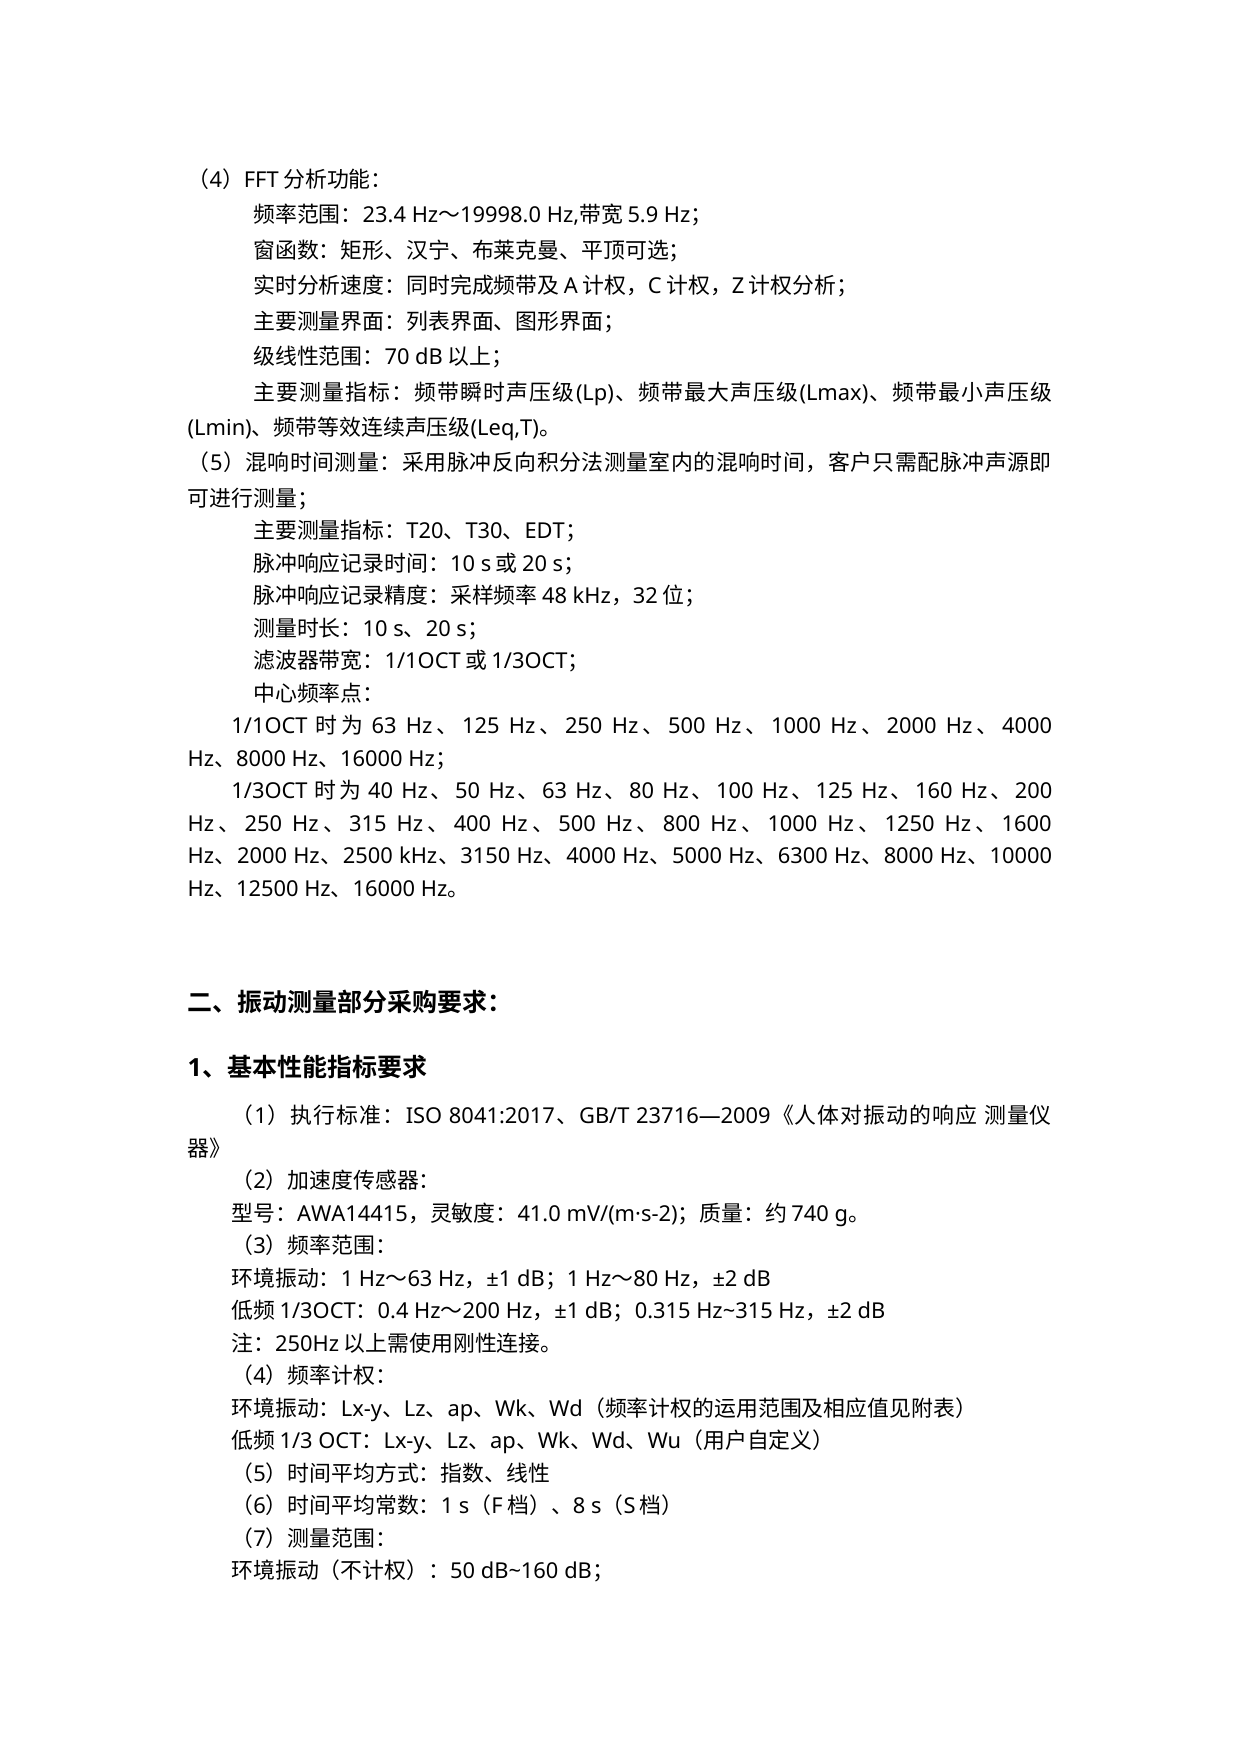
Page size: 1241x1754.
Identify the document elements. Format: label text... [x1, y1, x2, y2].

text 环境振动：1 Hz～63 Hz，±1 dB；1 Hz～80 Hz，±2 dB [187, 1261, 1053, 1293]
text 低频1/3OCT：0.4 Hz～200 Hz，±1 dB；0.315 Hz~315 Hz，±2 dB [187, 1293, 1053, 1326]
text 1/3OCT时为40 Hz、50 Hz、63 Hz、80 Hz、100 Hz、125 Hz、160 Hz、200 Hz、250 Hz、315 Hz、400 Hz、500 Hz、800 Hz、1000 Hz、1250 Hz、1600 Hz、2000 Hz、2500 kHz、3150 Hz、4000 Hz、5000 Hz、6300 Hz、8000 Hz、10000 Hz、12500 Hz、16000 Hz。 [187, 773, 1053, 903]
text 主要测量指标：T20、T30、EDT； [187, 513, 1053, 546]
text 中心频率点： [187, 676, 1053, 708]
text （7）测量范围： [187, 1521, 1053, 1553]
text 级线性范围：70 dB以上； [187, 336, 1053, 372]
text 主要测量指标：频带瞬时声压级(Lp)、频带最大声压级(Lmax)、频带最小声压级(Lmin)、频带等效连续声压级(Leq,T)。 [187, 372, 1053, 442]
text 滤波器带宽：1/1OCT或1/3OCT； [187, 643, 1053, 676]
text （4）频率计权： [187, 1358, 1053, 1391]
text 脉冲响应记录精度：采样频率48 kHz，32位； [187, 578, 1053, 611]
text 脉冲响应记录时间：10 s或20 s； [187, 546, 1053, 578]
text 低频1/3 OCT：Lx-y、Lz、ap、Wk、Wd、Wu（用户自定义） [187, 1423, 1053, 1456]
text （6）时间平均常数：1 s（F档）、8 s（S档） [187, 1488, 1053, 1521]
text （3）频率范围： [187, 1228, 1053, 1261]
text 1/1OCT时为63 Hz、125 Hz、250 Hz、500 Hz、1000 Hz、2000 Hz、4000 Hz、8000 Hz、16000 Hz； [187, 708, 1053, 773]
text 测量时长：10 s、20 s； [187, 611, 1053, 643]
text （5）时间平均方式：指数、线性 [187, 1456, 1053, 1488]
subtitle 1、基本性能指标要求 [187, 1033, 1053, 1098]
text 型号：AWA14415，灵敏度：41.0 mV/(m·s-2)；质量：约740 g。 [187, 1196, 1053, 1228]
text （5）混响时间测量：采用脉冲反向积分法测量室内的混响时间，客户只需配脉冲声源即可进行测量； [187, 442, 1053, 513]
text （1）执行标准：ISO 8041:2017、GB/T 23716—2009《人体对振动的响应 测量仪器》 [187, 1098, 1053, 1163]
text 频率范围：23.4 Hz～19998.0 Hz,带宽5.9 Hz； [187, 194, 1053, 230]
text 环境振动（不计权）：50 dB~160 dB； [187, 1553, 1053, 1586]
subtitle 二、振动测量部分采购要求： [187, 968, 1053, 1033]
text 窗函数：矩形、汉宁、布莱克曼、平顶可选； [187, 230, 1053, 265]
text （2）加速度传感器： [187, 1163, 1053, 1196]
text 注：250Hz以上需使用刚性连接。 [187, 1326, 1053, 1358]
text 主要测量界面：列表界面、图形界面； [187, 301, 1053, 336]
text （4）FFT分析功能： [187, 162, 1053, 194]
text 实时分析速度：同时完成频带及A计权，C计权，Z计权分析； [187, 265, 1053, 301]
text 环境振动：Lx-y、Lz、ap、Wk、Wd（频率计权的运用范围及相应值见附表） [187, 1391, 1053, 1423]
